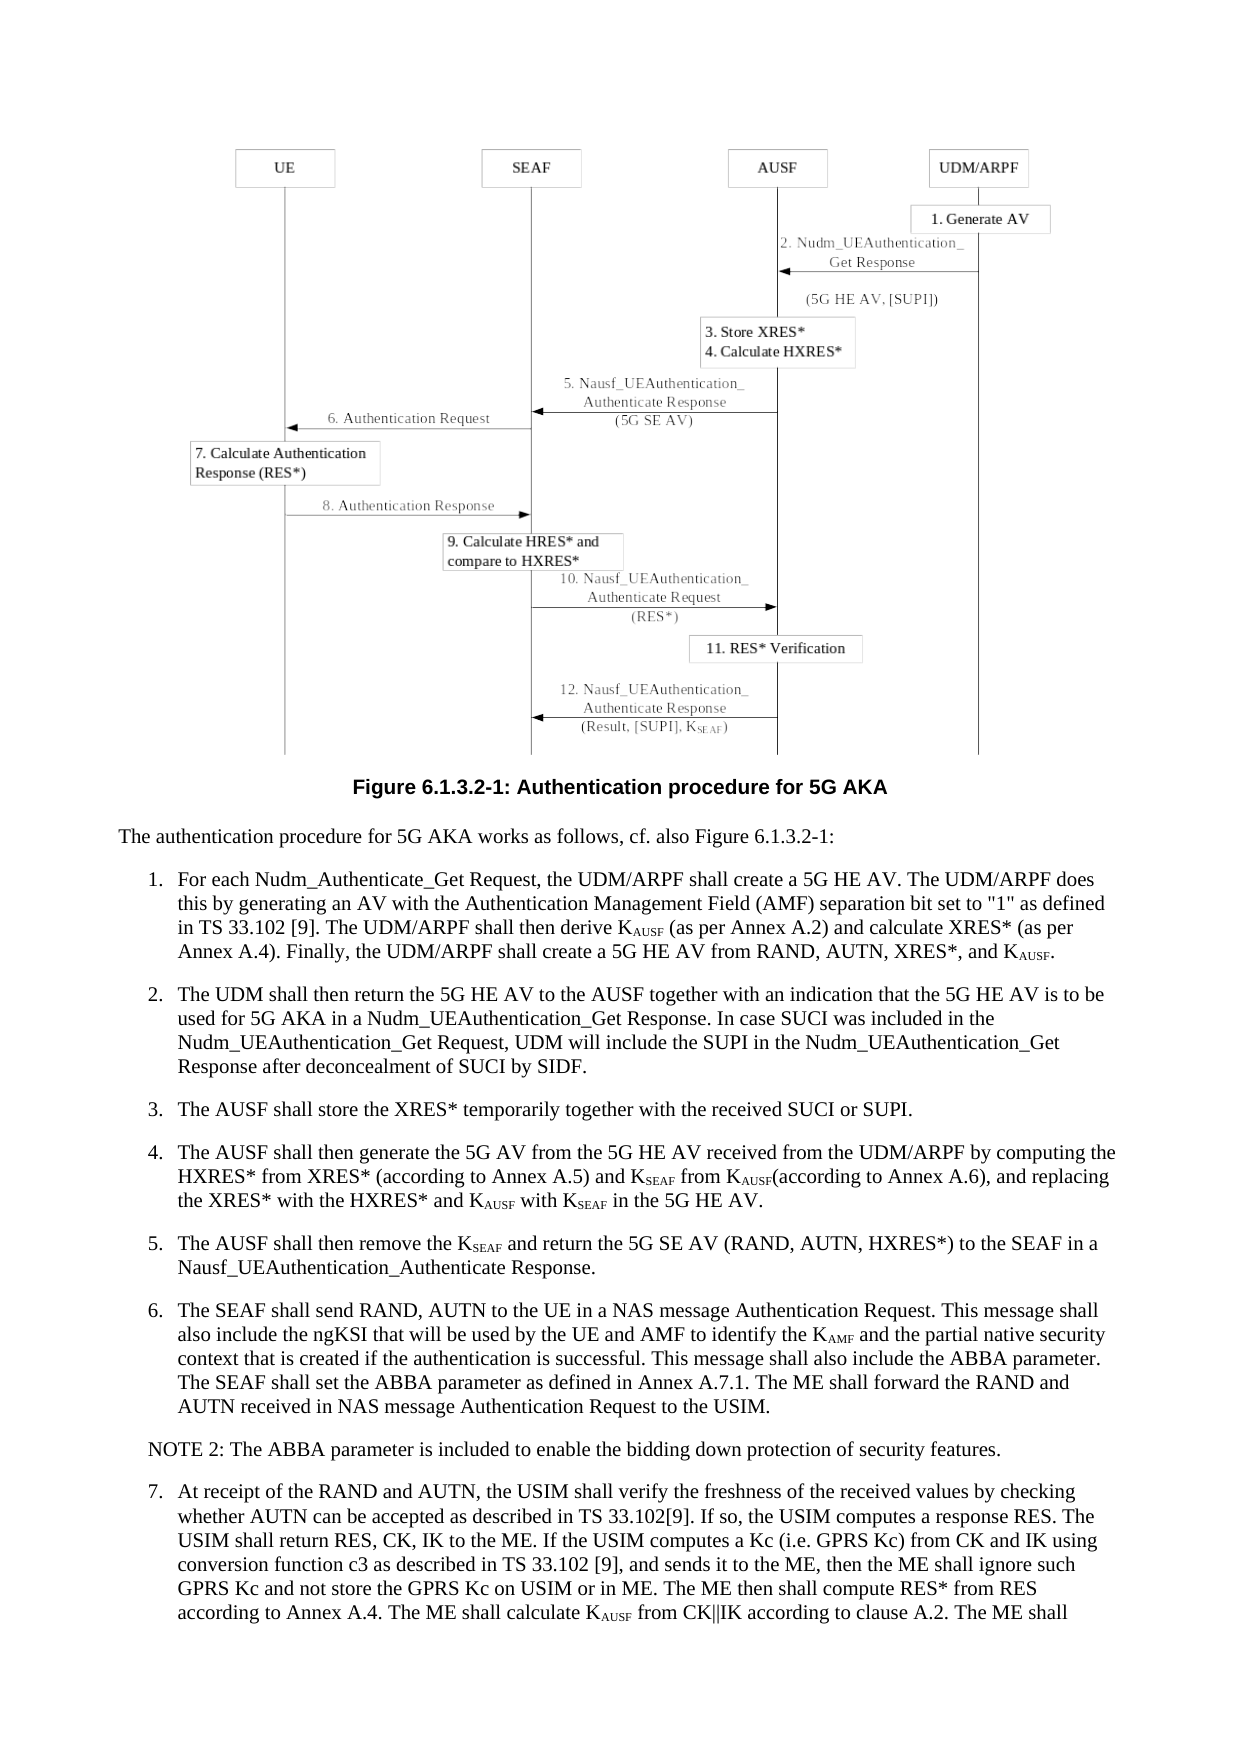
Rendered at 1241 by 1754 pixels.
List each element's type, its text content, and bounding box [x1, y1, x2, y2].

text The authentication procedure for 5G AKA works as follows, cf. also Figure 6.1.3.2-1: [118, 824, 1122, 848]
text 4. The AUSF shall then generate the 5G AV from the 5G HE AV received from the UDM/ARPF by computing the HXRES* from XRES* (according to Annex A.5) and KSEAF from KAUSF(according to Annex A.6), and replacing the XRES* with the HXRES* and KAUSF with KSEAF in the 5G HE AV. [148, 1140, 1122, 1212]
text 5. The AUSF shall then remove the KSEAF and return the 5G SE AV (RAND, AUTN, HXRES*) to the SEAF in a Nausf_UEAuthentication_Authenticate Response. [148, 1231, 1122, 1279]
text Figure 6.1.3.2-1: Authentication procedure for 5G AKA [118, 775, 1122, 799]
text NOTE 2: The ABBA parameter is included to enable the bidding down protection of security features. [148, 1437, 1122, 1461]
text 6. The SEAF shall send RAND, AUTN to the UE in a NAS message Authentication Request. This message shall also include the ngKSI that will be used by the UE and AMF to identify the KAMF and the partial native security context that is created if the authentication is successful. This message shall also include the ABBA parameter. The SEAF shall set the ABBA parameter as defined in Annex A.7.1. The ME shall forward the RAND and AUTN received in NAS message Authentication Request to the USIM. [148, 1298, 1122, 1418]
text 3. The AUSF shall store the XRES* temporarily together with the received SUCI or SUPI. [148, 1097, 1122, 1121]
text 1. For each Nudm_Authenticate_Get Request, the UDM/ARPF shall create a 5G HE AV. The UDM/ARPF does this by generating an AV with the Authentication Management Field (AMF) separation bit set to "1" as defined in TS 33.102 [9]. The UDM/ARPF shall then derive KAUSF (as per Annex A.2) and calculate XRES* (as per Annex A.4). Finally, the UDM/ARPF shall create a 5G HE AV from RAND, AUTN, XRES*, and KAUSF. [148, 867, 1122, 963]
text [148, 1479, 1122, 1624]
text 2. The UDM shall then return the 5G HE AV to the AUSF together with an indication that the 5G HE AV is to be used for 5G AKA in a Nudm_UEAuthentication_Get Response. In case SUCI was included in the Nudm_UEAuthentication_Get Request, UDM will include the SUPI in the Nudm_UEAuthentication_Get Response after deconcealment of SUCI by SIDF. [148, 982, 1122, 1078]
